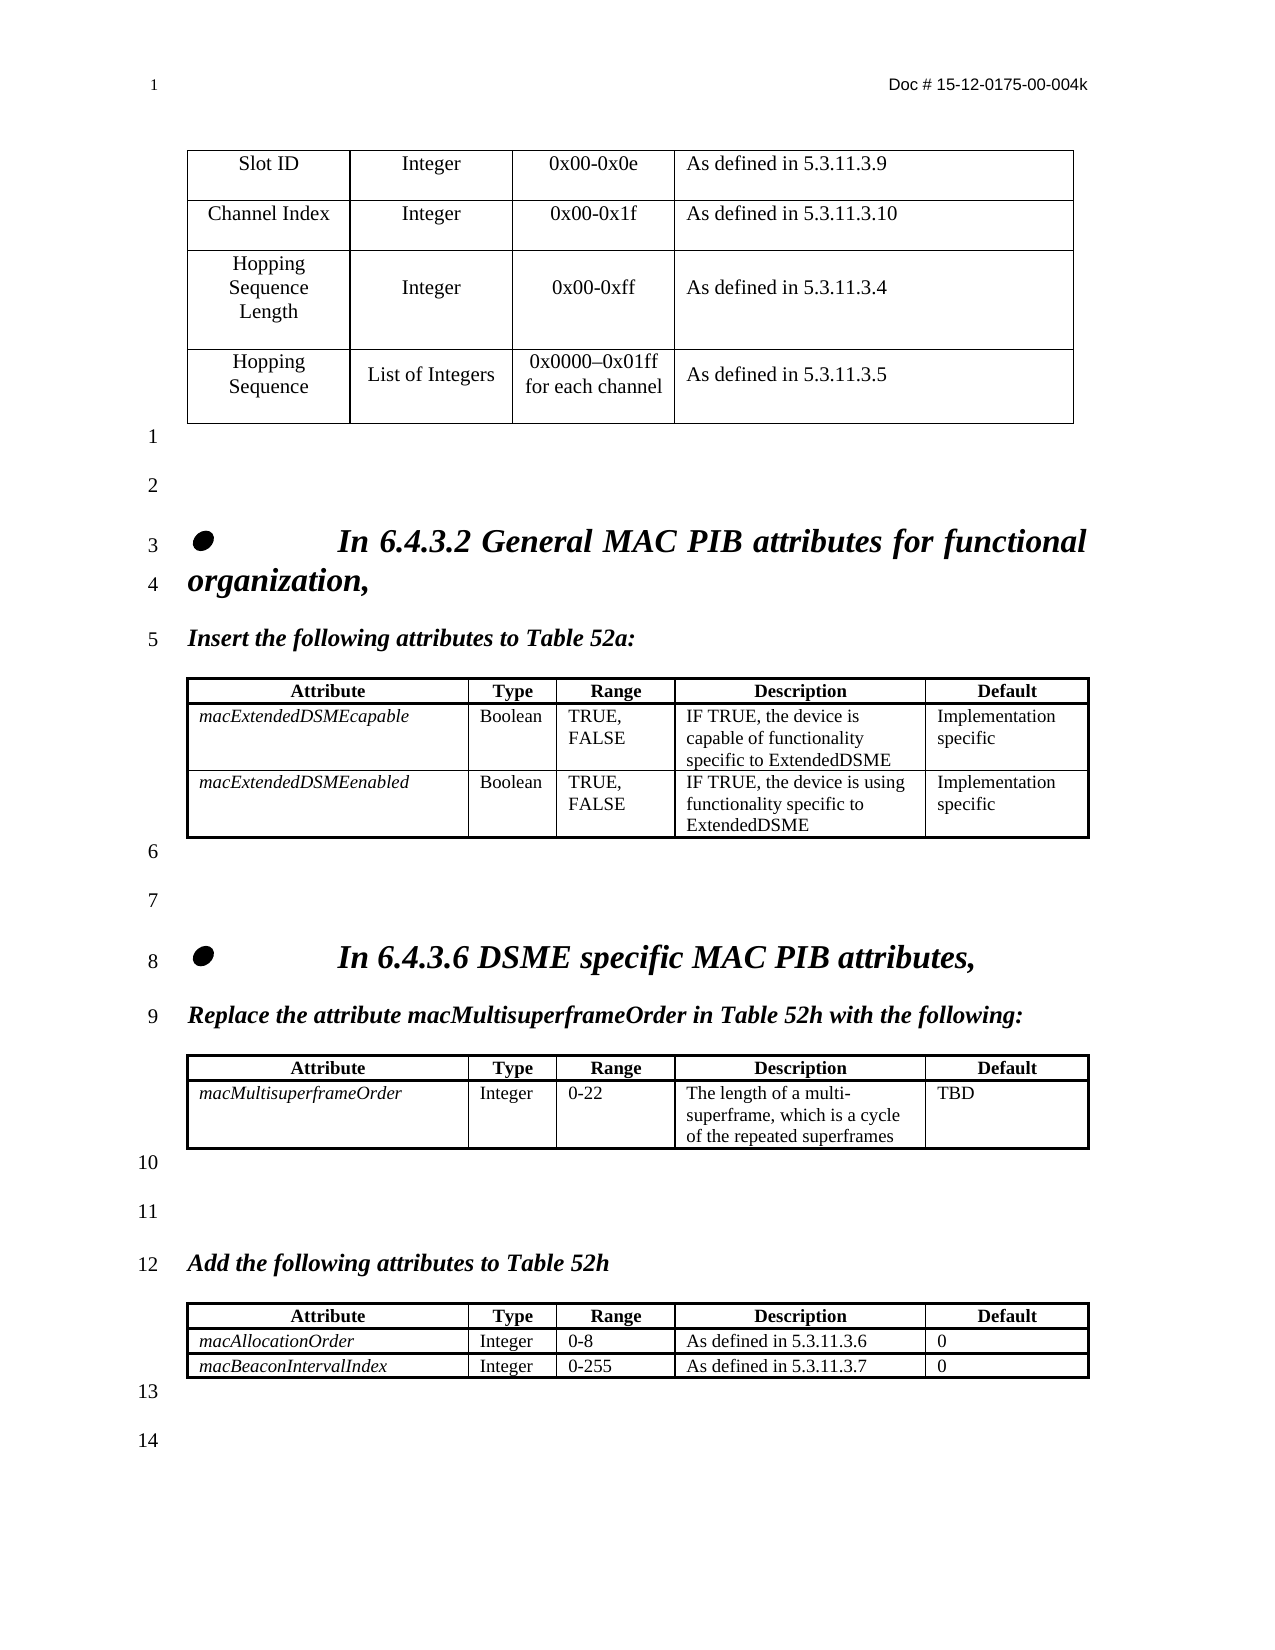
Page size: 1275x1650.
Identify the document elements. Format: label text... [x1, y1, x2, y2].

table_cell 0x00-0x0e [513, 151, 674, 200]
table_header Default [926, 1305, 1087, 1327]
table_header Description [676, 1057, 925, 1079]
table_cell Boolean [469, 771, 556, 836]
table_cell Integer [351, 251, 512, 348]
table_cell The length of a multi-superframe, which is a cycle of the repeated superframes [676, 1082, 925, 1147]
table_header Description [676, 680, 925, 702]
table_cell 0x0000–0x01ff for each channel [513, 350, 674, 423]
table_header Attribute [189, 1305, 468, 1327]
table_cell Implementation specific [926, 771, 1087, 836]
table_cell Boolean [469, 705, 556, 770]
table_cell Integer [351, 201, 512, 250]
table_cell As defined in 5.3.11.3.9 [675, 151, 1073, 200]
table_cell Implementation specific [926, 705, 1087, 770]
text Add the following attributes to Table 52h [187, 1248, 1087, 1277]
text Replace the attribute macMultisuperframeOrder in Table 52h with the following: [187, 1000, 1087, 1029]
table_cell TRUE, FALSE [557, 705, 674, 770]
table_cell Hopping Sequence [188, 350, 349, 423]
table_header Attribute [189, 680, 468, 702]
table_cell TRUE, FALSE [557, 771, 674, 836]
table_cell Integer [351, 151, 512, 200]
table_cell macMultisuperframeOrder [189, 1082, 468, 1147]
table_cell As defined in 5.3.11.3.10 [675, 201, 1073, 250]
table_cell 0x00-0xff [513, 251, 674, 348]
table_cell IF TRUE, the device is capable of functionality specific to ExtendedDSME [676, 705, 925, 770]
table_cell 0 [926, 1330, 1087, 1352]
table_cell As defined in 5.3.11.3.5 [675, 350, 1073, 423]
table_header Default [926, 1057, 1087, 1079]
table_header Range [557, 1057, 674, 1079]
table_cell Hopping Sequence Length [188, 251, 349, 348]
table_header Range [557, 1305, 674, 1327]
table_cell As defined in 5.3.11.3.7 [676, 1355, 925, 1376]
table_cell IF TRUE, the device is using functionality specific to ExtendedDSME [676, 771, 925, 836]
text Insert the following attributes to Table 52a: [187, 623, 1087, 652]
table_cell macExtendedDSMEenabled [189, 771, 468, 836]
table_cell 0x00-0x1f [513, 201, 674, 250]
table_cell As defined in 5.3.11.3.4 [675, 251, 1073, 348]
table_header Type [469, 1305, 556, 1327]
table_cell 0-255 [557, 1355, 674, 1376]
list In 6.4.3.6 DSME specific MAC PIB attributes, [187, 937, 1087, 975]
table_header Range [557, 680, 674, 702]
table_header Description [676, 1305, 925, 1327]
table_cell 0-22 [557, 1082, 674, 1147]
table_header Type [469, 1057, 556, 1079]
table_header Default [926, 680, 1087, 702]
table_cell Integer [469, 1330, 556, 1352]
table_cell Integer [469, 1355, 556, 1376]
table_cell As defined in 5.3.11.3.6 [676, 1330, 925, 1352]
table_cell macExtendedDSMEcapable [189, 705, 468, 770]
table_cell Slot ID [188, 151, 349, 200]
table_cell List of Integers [351, 350, 512, 423]
list In 6.4.3.2 General MAC PIB attributes for functional organization, [187, 522, 1087, 598]
table_cell Channel Index [188, 201, 349, 250]
table_cell macAllocationOrder [189, 1330, 468, 1352]
table_cell TBD [926, 1082, 1087, 1147]
table_cell Integer [469, 1082, 556, 1147]
table_cell 0 [926, 1355, 1087, 1376]
table_cell macBeaconIntervalIndex [189, 1355, 468, 1376]
table_header Attribute [189, 1057, 468, 1079]
table_header Type [469, 680, 556, 702]
table_cell 0-8 [557, 1330, 674, 1352]
